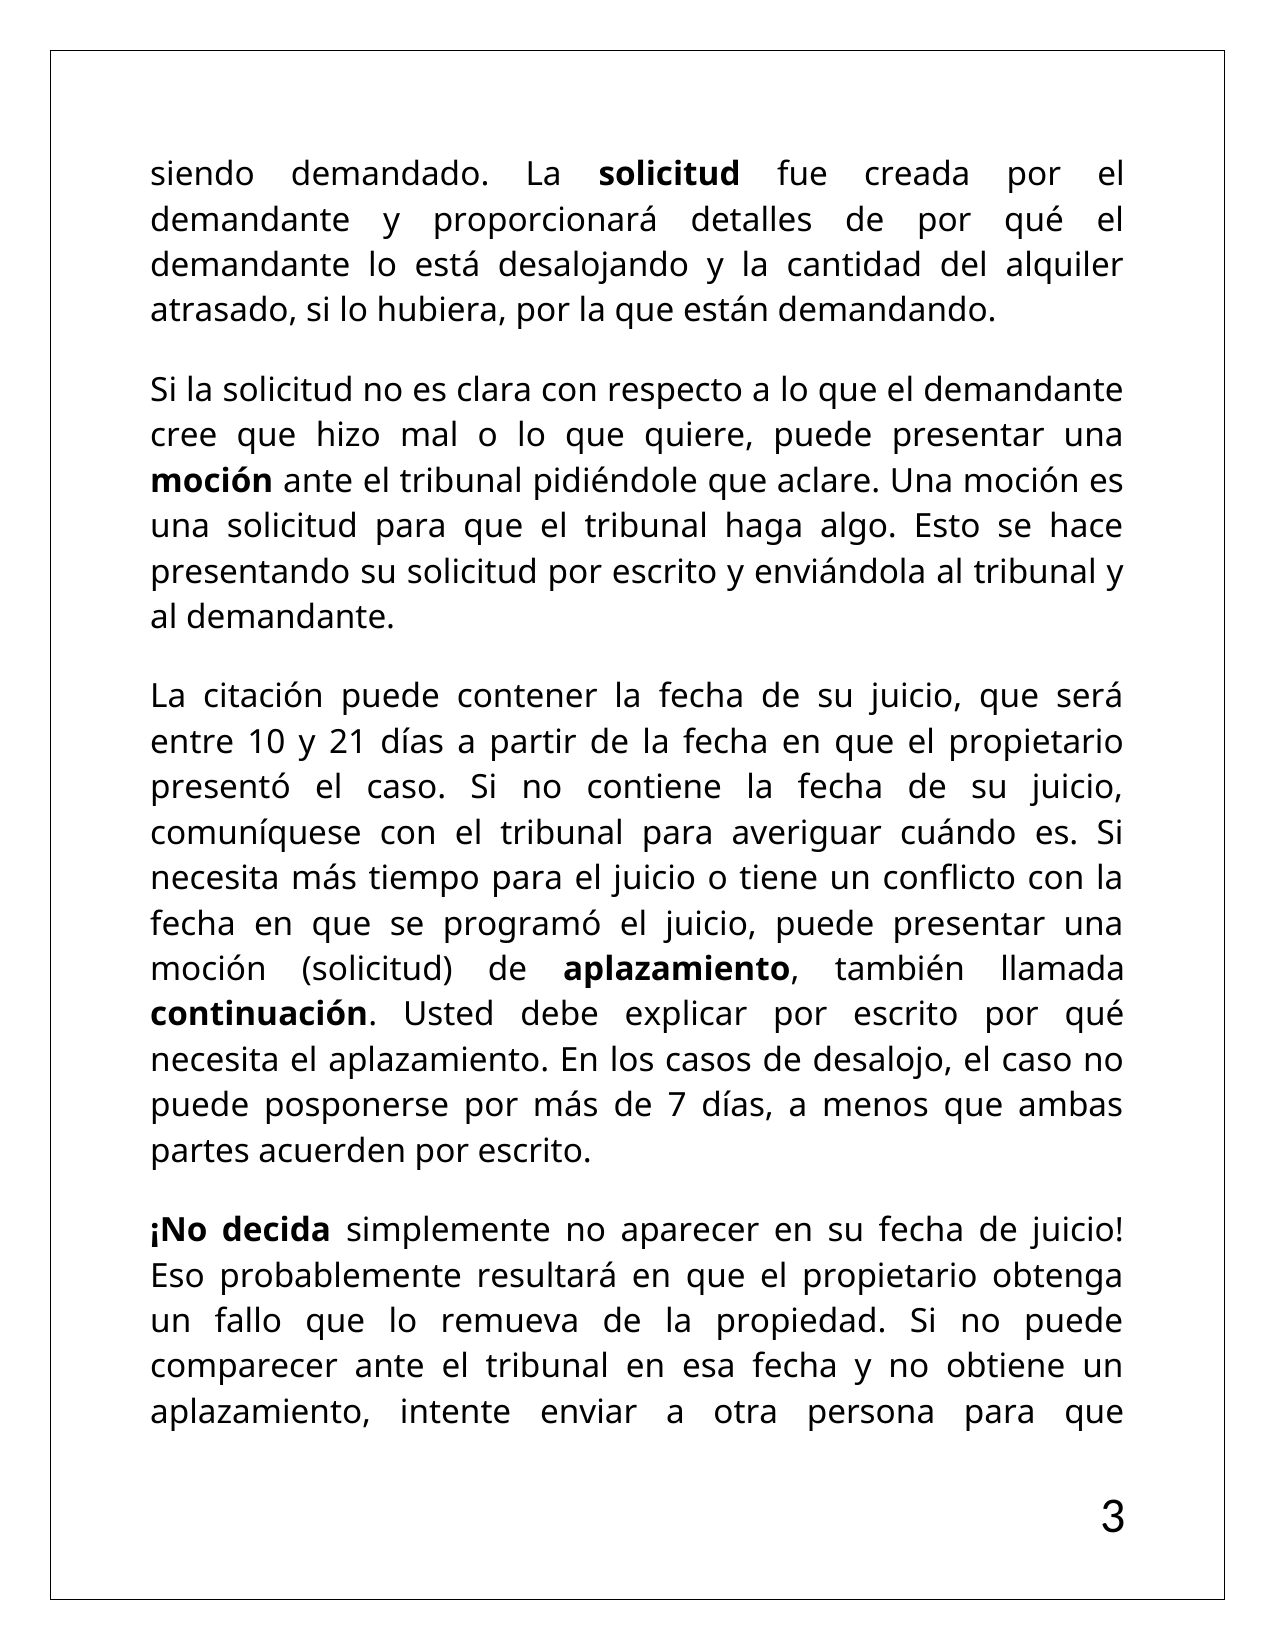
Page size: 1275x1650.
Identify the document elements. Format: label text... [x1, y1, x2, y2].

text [150, 1206, 1125, 1433]
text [150, 150, 1125, 332]
text La citación puede contener la fecha de su juicio, que será entre 10 y 21 días a partir de la fecha en que el propietario presentó el caso. Si no contiene la fecha de su juicio, comuníquese con el tribunal para averiguar cuándo es. Si necesita más tiempo para el juicio o tiene un conflicto con la fecha en que se programó el juicio, puede presentar una moción (solicitud) de aplazamiento, también llamada continuación. Usted debe explicar por escrito por qué necesita el aplazamiento. En los casos de desalojo, el caso no puede posponerse por más de 7 días, a menos que ambas partes acuerden por escrito. [150, 672, 1125, 1172]
text Si la solicitud no es clara con respecto a lo que el demandante cree que hizo mal o lo que quiere, puede presentar una moción ante el tribunal pidiéndole que aclare. Una moción es una solicitud para que el tribunal haga algo. Esto se hace presentando su solicitud por escrito y enviándola al tribunal y al demandante. [150, 366, 1125, 638]
